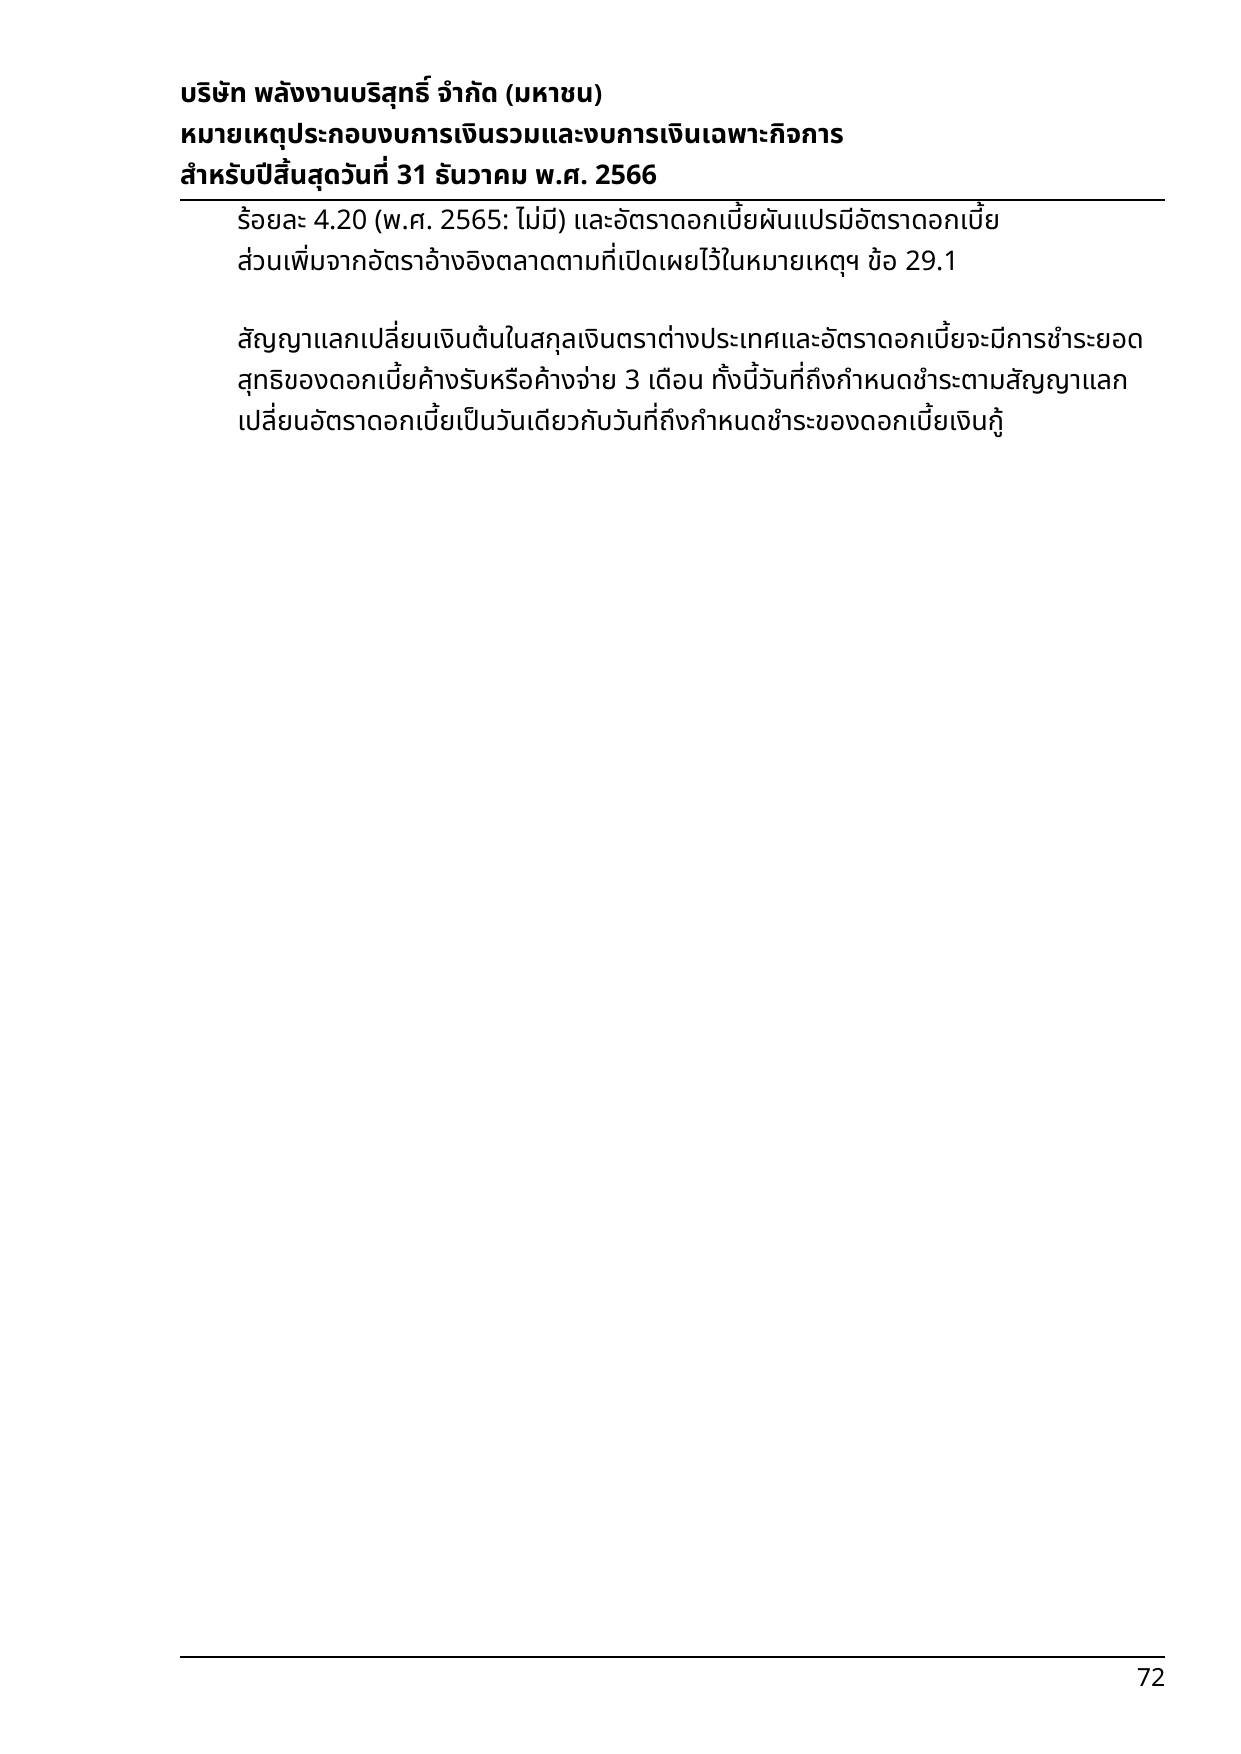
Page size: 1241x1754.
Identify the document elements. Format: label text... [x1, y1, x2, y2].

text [237, 201, 1165, 283]
text สัญญาแลกเปลี่ยนเงินต้นในสกุลเงินตราต่างประเทศและอัตราดอกเบี้ยจะมีการชำระยอดสุทธิของดอกเบี้ยค้างรับหรือค้างจ่าย 3 เดือน ทั้งนี้วันที่ถึงกำหนดชำระตามสัญญาแลกเปลี่ยนอัตราดอกเบี้ยเป็นวันเดียวกับวันที่ถึงกำหนดชำระของดอกเบี้ยเงินกู้ [237, 320, 1165, 443]
